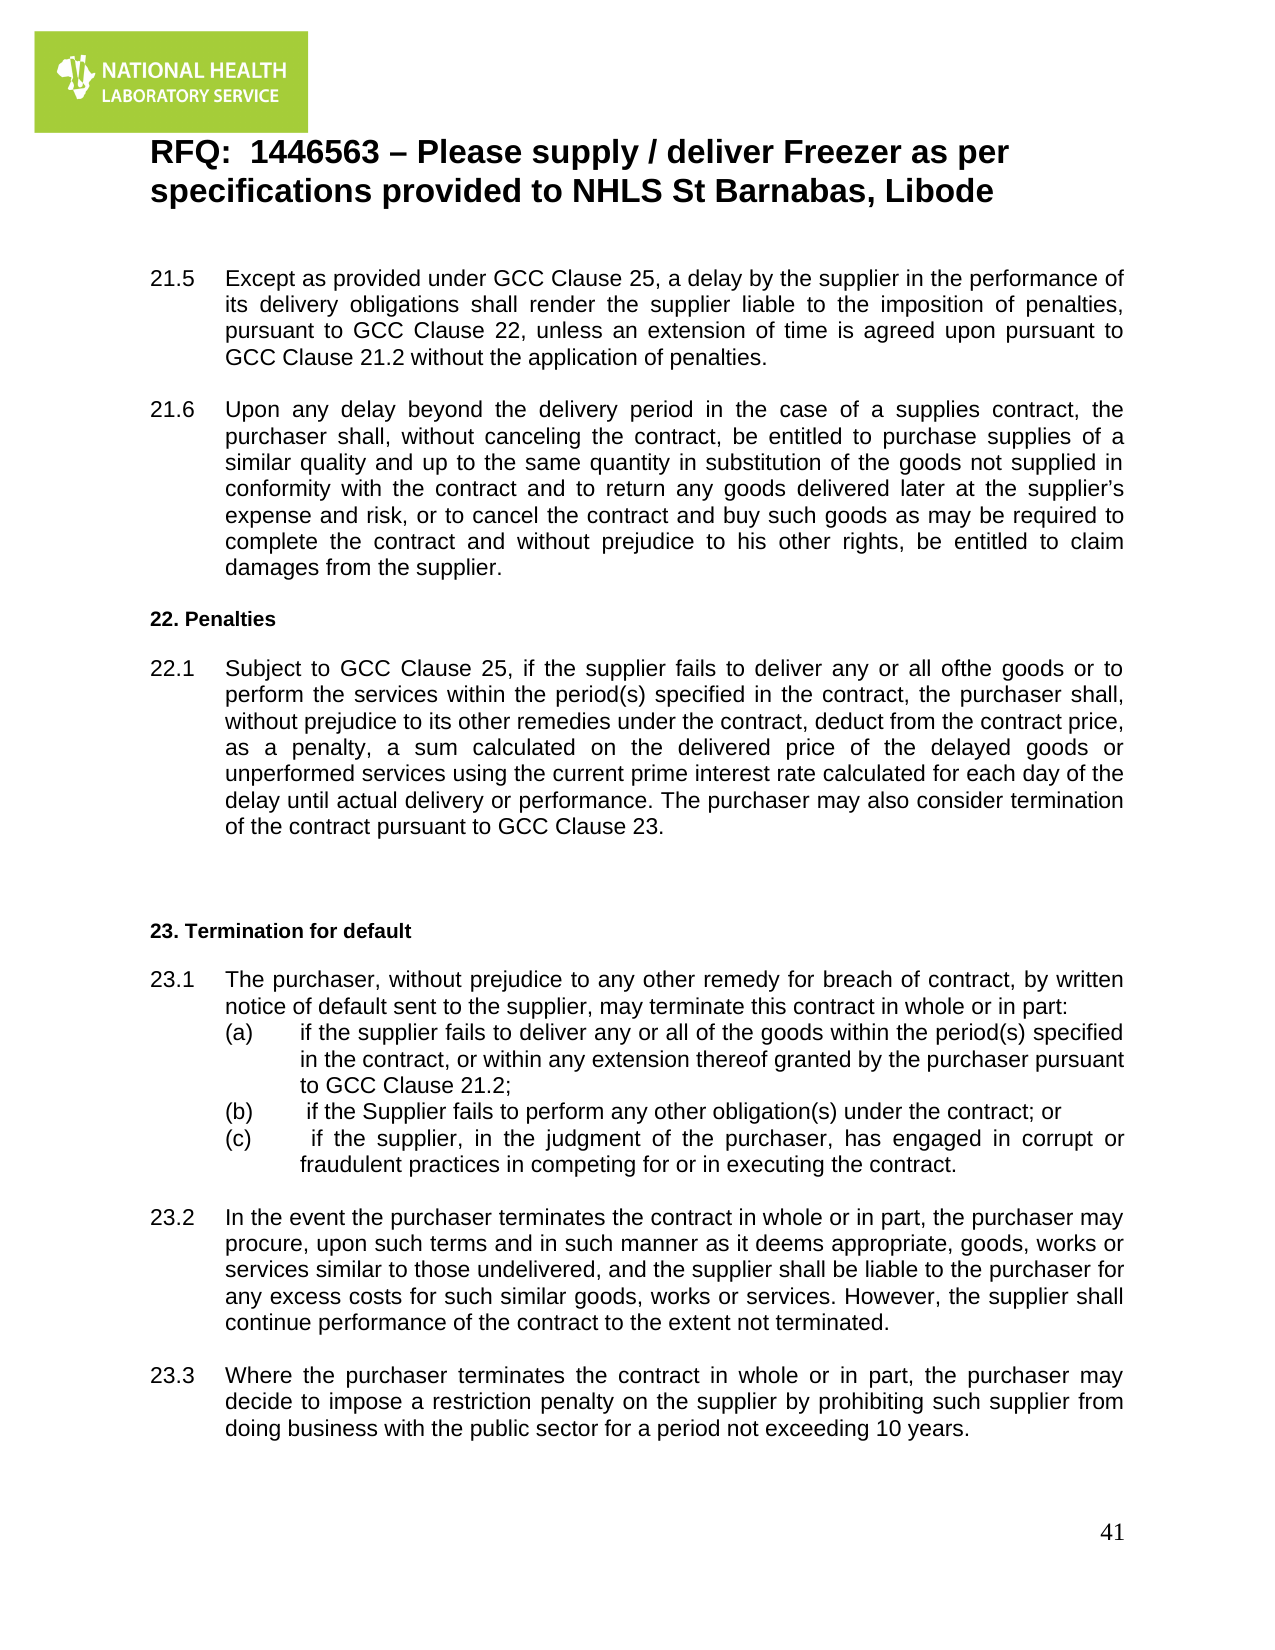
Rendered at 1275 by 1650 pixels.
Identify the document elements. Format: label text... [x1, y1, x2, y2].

text 23.3 Where the purchaser terminates the contract in whole or in part, the purchaser may decide to impose a restriction penalty on the supplier by prohibiting such supplier from doing business with the public sector for a period not exceeding 10 years. [150, 1362, 1125, 1441]
text (c) if the supplier, in the judgment of the purchaser, has engaged in corrupt or fraudulent practices in competing for or in executing the contract. [225, 1124, 1125, 1177]
text 23. Termination for default [150, 918, 1125, 942]
text 22. Penalties [150, 607, 1125, 631]
text (a) if the supplier fails to deliver any or all of the goods within the period(s) specified in the contract, or within any extension thereof granted by the purchaser pursuant to GCC Clause 21.2; [225, 1019, 1125, 1098]
picture [34, 31, 309, 133]
text 22.1 Subject to GCC Clause 25, if the supplier fails to deliver any or all ofthe goods or to perform the services within the period(s) specified in the contract, the purchaser shall, without prejudice to its other remedies under the contract, deduct from the contract price, as a penalty, a sum calculated on the delivered price of the delayed goods or unperformed services using the current prime interest rate calculated for each day of the delay until actual delivery or performance. The purchaser may also consider termination of the contract pursuant to GCC Clause 23. [150, 655, 1125, 839]
text 23.1 The purchaser, without prejudice to any other remedy for breach of contract, by written notice of default sent to the supplier, may terminate this contract in whole or in part: [150, 966, 1125, 1019]
text (b) if the Supplier fails to perform any other obligation(s) under the contract; or [150, 1098, 1125, 1124]
text 23.2 In the event the purchaser terminates the contract in whole or in part, the purchaser may procure, upon such terms and in such manner as it deems appropriate, goods, works or services similar to those undelivered, and the supplier shall be liable to the purchaser for any excess costs for such similar goods, works or services. However, the supplier shall continue performance of the contract to the extent not terminated. [150, 1204, 1125, 1335]
text 21.6 Upon any delay beyond the delivery period in the case of a supplies contract, the purchaser shall, without canceling the contract, be entitled to purchase supplies of a similar quality and up to the same quantity in substitution of the goods not supplied in conformity with the contract and to return any goods delivered later at the supplier’s expense and risk, or to cancel the contract and buy such goods as may be required to complete the contract and without prejudice to his other rights, be entitled to claim damages from the supplier. [150, 396, 1125, 581]
text 21.5 Except as provided under GCC Clause 25, a delay by the supplier in the performance of its delivery obligations shall render the supplier liable to the imposition of penalties, pursuant to GCC Clause 22, unless an extension of time is agreed upon pursuant to GCC Clause 21.2 without the application of penalties. [150, 264, 1125, 370]
